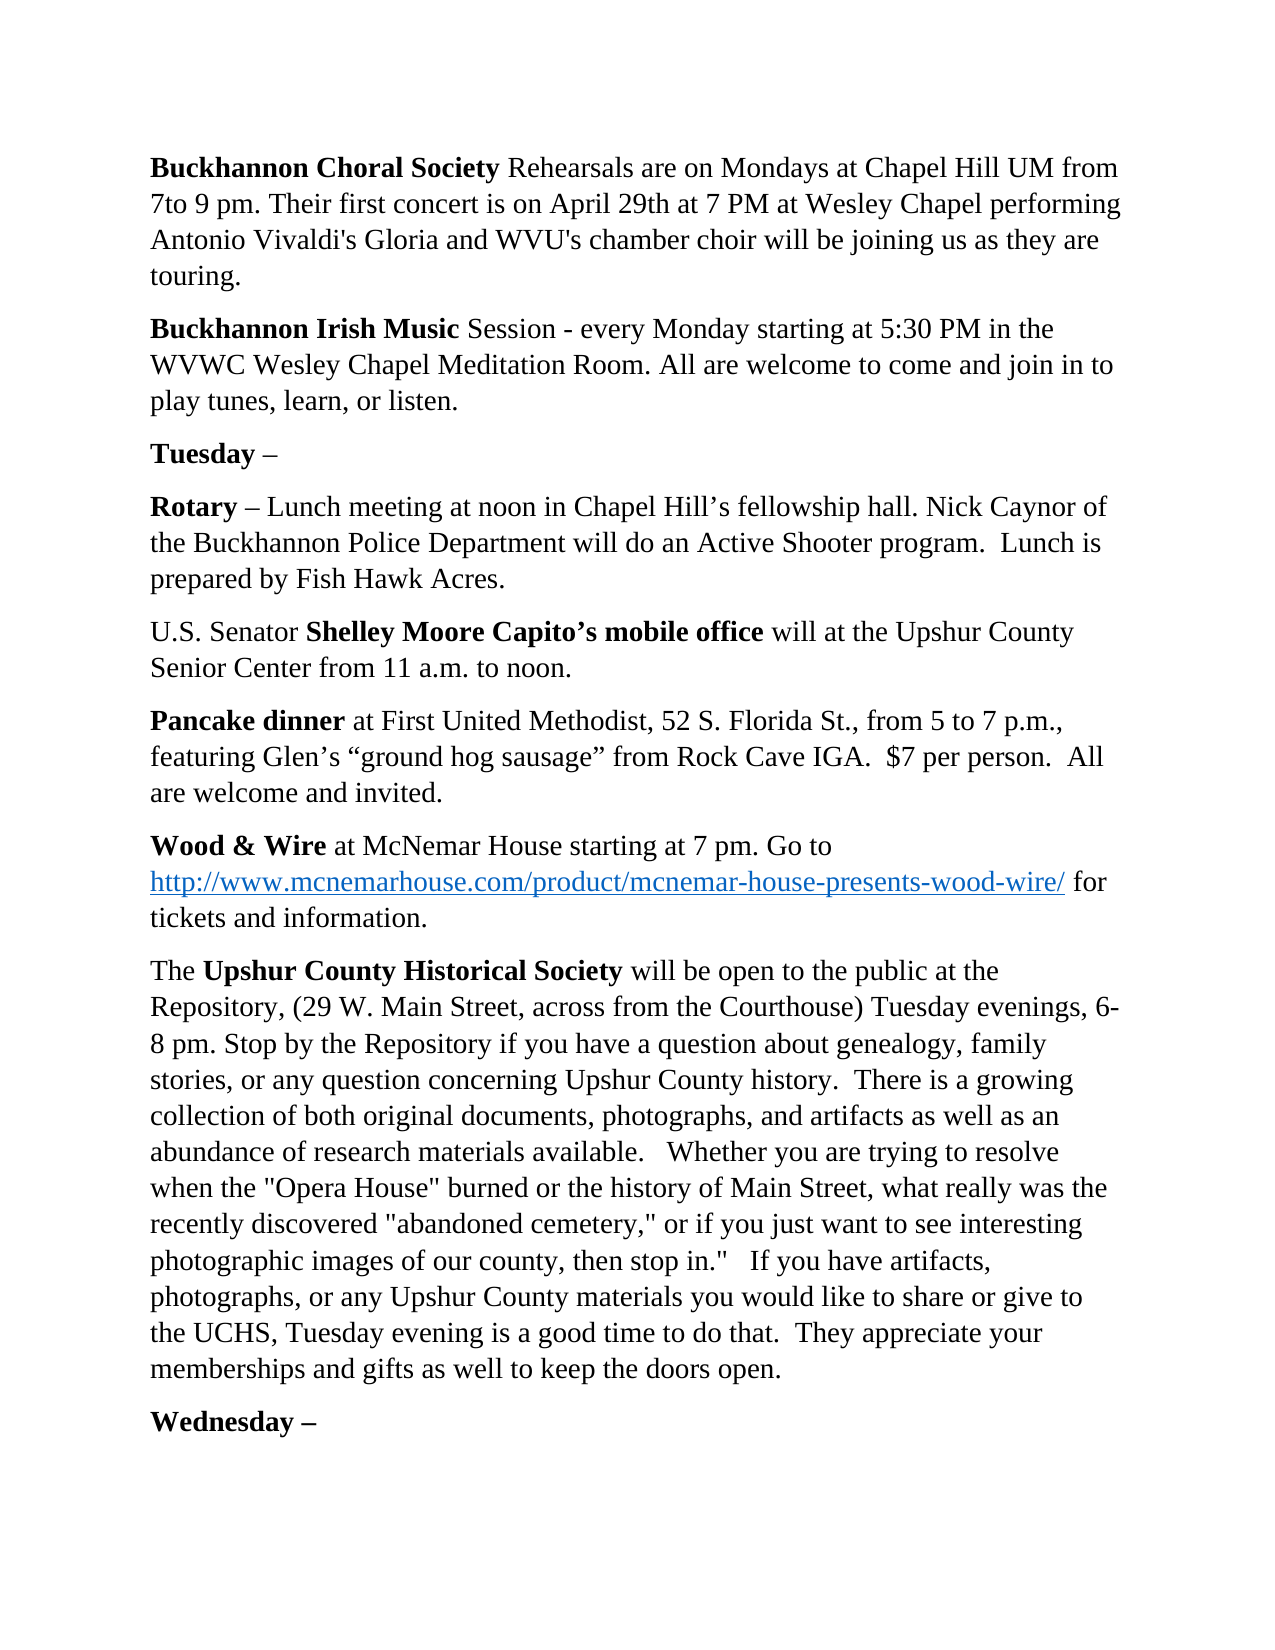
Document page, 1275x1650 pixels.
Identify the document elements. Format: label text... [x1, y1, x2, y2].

text Rotary – Lunch meeting at noon in Chapel Hill’s fellowship hall. Nick Caynor of the Buckhannon Police Department will do an Active Shooter program. Lunch is prepared by Fish Hawk Acres. [150, 489, 1125, 595]
text The Upshur County Historical Society will be open to the public at the Repository, (29 W. Main Street, across from the Courthouse) Tuesday evenings, 6-8 pm. Stop by the Repository if you have a question about genealogy, family stories, or any question concerning Upshur County history. There is a growing collection of both original documents, photographs, and artifacts as well as an abundance of research materials available. Whether you are trying to resolve when the "Opera House" burned or the history of Main Street, what really was the recently discovered "abandoned cemetery," or if you just want to see interesting photographic images of our county, then stop in." If you have artifacts, photographs, or any Upshur County materials you would like to share or give to the UCHS, Tuesday evening is a good time to do that. They appreciate your memberships and gifts as well to keep the doors open. [150, 953, 1125, 1384]
text Tuesday – [150, 436, 1125, 470]
text Wednesday – [150, 1404, 1125, 1437]
text Buckhannon Choral Society Rehearsals are on Mondays at Chapel Hill UM from 7to 9 pm. Their first concert is on April 29th at 7 PM at Wesley Chapel performing Antonio Vivaldi's Gloria and WVU's chamber choir will be joining us as they are touring. [150, 150, 1125, 292]
text Pancake dinner at First United Methodist, 52 S. Florida St., from 5 to 7 p.m., featuring Glen’s “ground hog sausage” from Rock Cave IGA. $7 per person. All are welcome and invited. [150, 703, 1125, 809]
text U.S. Senator Shelley Moore Capito’s mobile office will at the Upshur County Senior Center from 11 a.m. to noon. [150, 614, 1125, 684]
text Buckhannon Irish Music Session - every Monday starting at 5:30 PM in the WVWC Wesley Chapel Meditation Room. All are welcome to come and join in to play tunes, learn, or listen. [150, 311, 1125, 417]
text Wood & Wire at McNemar House starting at 7 pm. Go to http://www.mcnemarhouse.com/product/mcnemar-house-presents-wood-wire/ for tickets and information. [150, 828, 1125, 934]
